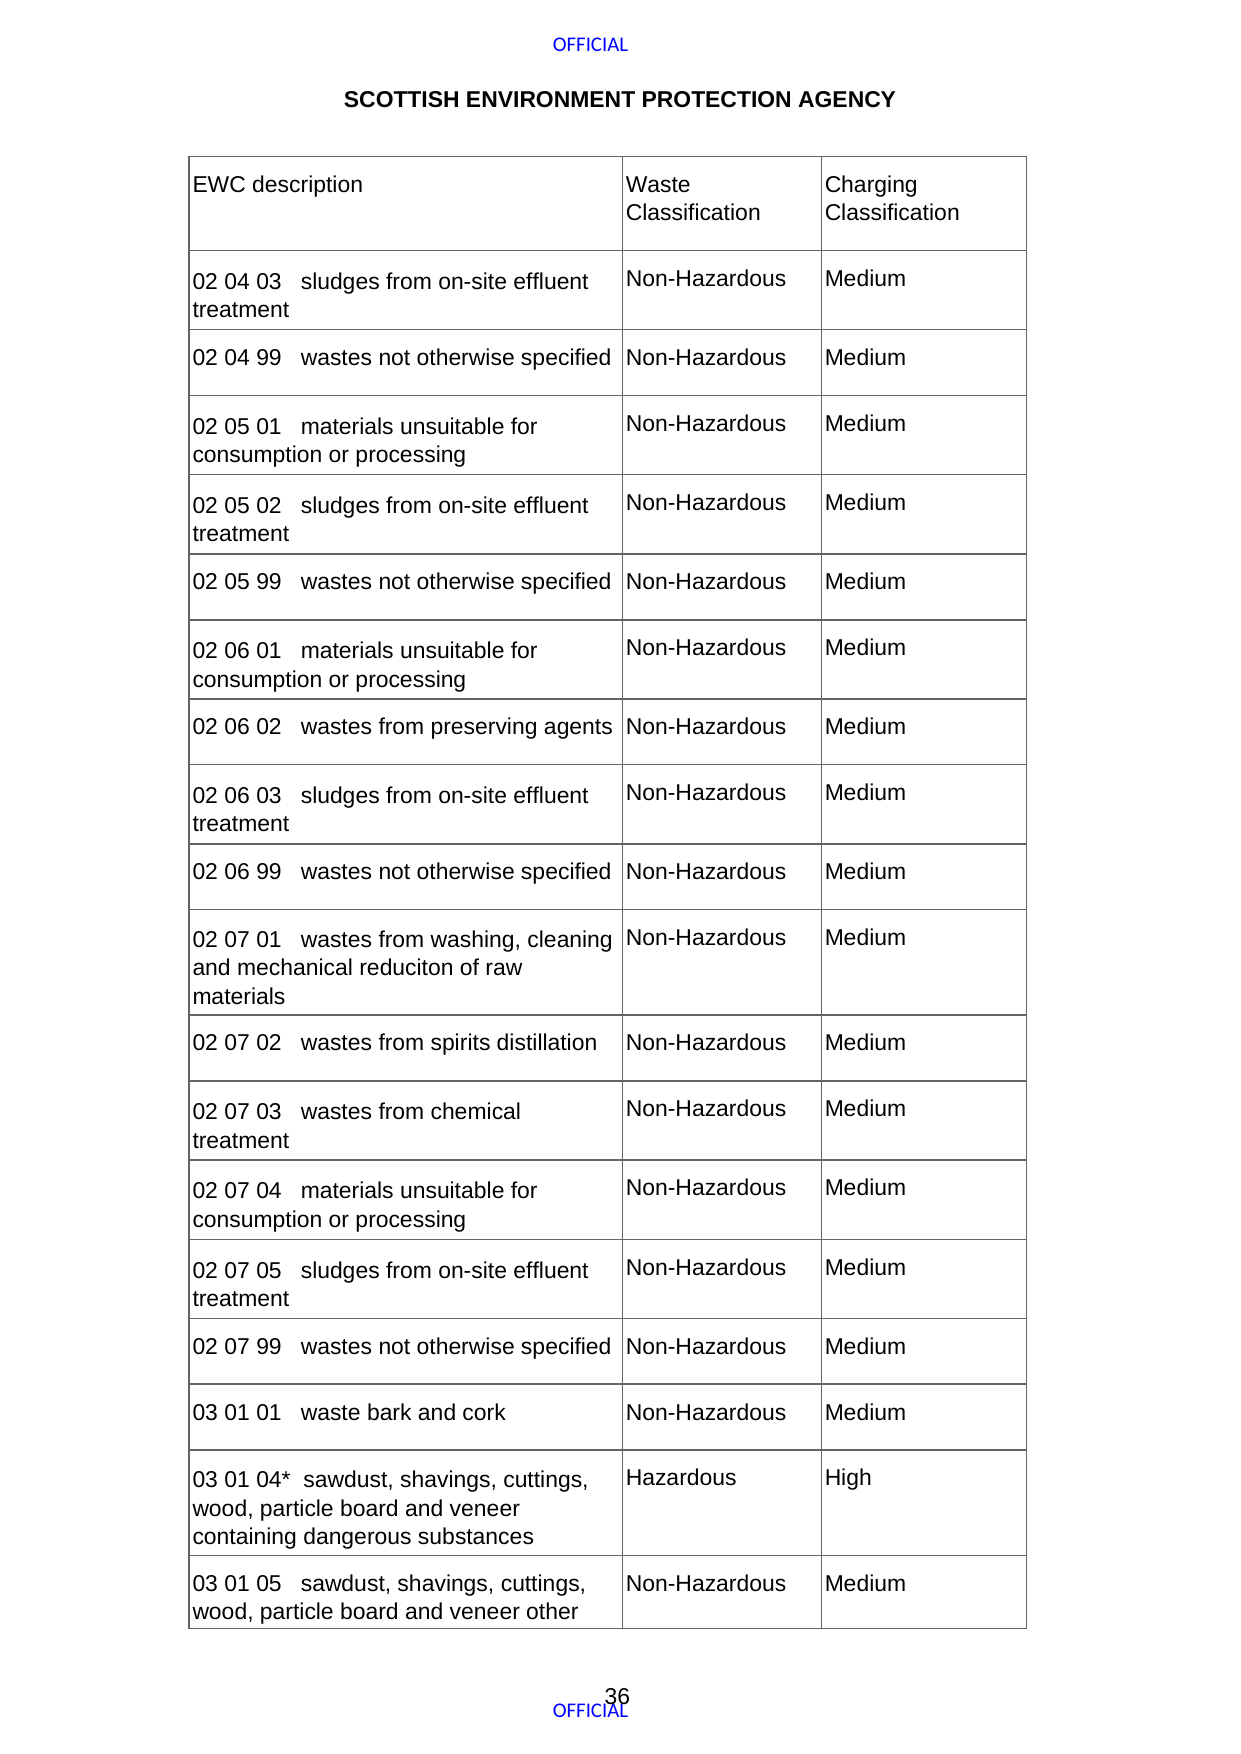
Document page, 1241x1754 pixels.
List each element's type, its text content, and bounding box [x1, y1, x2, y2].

table_cell 02 05 02 sludges from on-site effluent treatment [190, 475, 622, 553]
table_cell Non-Hazardous [623, 1385, 821, 1449]
table_cell Medium [822, 396, 1026, 474]
table_cell Non-Hazardous [623, 475, 821, 553]
table_cell 02 07 03 wastes from chemical treatment [190, 1082, 622, 1159]
table_cell Medium [822, 555, 1026, 619]
table_cell Non-Hazardous [623, 910, 821, 1014]
table_cell 02 07 02 wastes from spirits distillation [190, 1016, 622, 1080]
table_cell Non-Hazardous [623, 765, 821, 843]
table_cell Non-Hazardous [623, 555, 821, 619]
table_cell 03 01 04* sawdust, shavings, cuttings, wood, particle board and veneer containing dangerous substances [190, 1451, 622, 1554]
table_cell Medium [822, 330, 1026, 394]
table_cell Non-Hazardous [623, 1319, 821, 1383]
table_cell 02 05 01 materials unsuitable for consumption or processing [190, 396, 622, 474]
table_cell 02 07 04 materials unsuitable for consumption or processing [190, 1161, 622, 1238]
table_header Charging Classification [822, 157, 1026, 249]
table_cell Medium [822, 1082, 1026, 1159]
table_cell Medium [822, 1161, 1026, 1238]
table_cell Medium [822, 1240, 1026, 1318]
table_cell Hazardous [623, 1451, 821, 1554]
table_cell Non-Hazardous [623, 1240, 821, 1318]
table_cell 02 06 02 wastes from preserving agents [190, 700, 622, 764]
table_cell High [822, 1451, 1026, 1554]
table_cell Medium [822, 475, 1026, 553]
table_cell 02 07 99 wastes not otherwise specified [190, 1319, 622, 1383]
table_cell 02 04 03 sludges from on-site effluent treatment [190, 251, 622, 329]
table_cell 02 06 03 sludges from on-site effluent treatment [190, 765, 622, 843]
table_cell Non-Hazardous [623, 1556, 821, 1628]
table_cell 03 01 05 sawdust, shavings, cuttings, wood, particle board and veneer other [190, 1556, 622, 1628]
table_cell Non-Hazardous [623, 621, 821, 698]
table_cell Medium [822, 1016, 1026, 1080]
table_cell 03 01 01 waste bark and cork [190, 1385, 622, 1449]
table_cell Non-Hazardous [623, 1161, 821, 1238]
table_cell Non-Hazardous [623, 1016, 821, 1080]
table_cell Medium [822, 845, 1026, 909]
table_cell Non-Hazardous [623, 396, 821, 474]
table_cell 02 06 01 materials unsuitable for consumption or processing [190, 621, 622, 698]
table_cell 02 05 99 wastes not otherwise specified [190, 555, 622, 619]
table_header EWC description [190, 157, 622, 249]
table_cell 02 07 01 wastes from washing, cleaning and mechanical reduciton of raw materials [190, 910, 622, 1014]
table_cell Non-Hazardous [623, 1082, 821, 1159]
table_cell 02 07 05 sludges from on-site effluent treatment [190, 1240, 622, 1318]
table_cell Medium [822, 1319, 1026, 1383]
table_cell Non-Hazardous [623, 845, 821, 909]
table_cell Non-Hazardous [623, 330, 821, 394]
table_cell 02 04 99 wastes not otherwise specified [190, 330, 622, 394]
table_cell Medium [822, 621, 1026, 698]
table_cell Medium [822, 765, 1026, 843]
table_cell Non-Hazardous [623, 700, 821, 764]
table_cell Medium [822, 910, 1026, 1014]
table_cell Non-Hazardous [623, 251, 821, 329]
table_cell Medium [822, 1385, 1026, 1449]
table_cell 02 06 99 wastes not otherwise specified [190, 845, 622, 909]
table_cell Medium [822, 251, 1026, 329]
table_cell Medium [822, 1556, 1026, 1628]
table_cell Medium [822, 700, 1026, 764]
table_header Waste Classification [623, 157, 821, 249]
